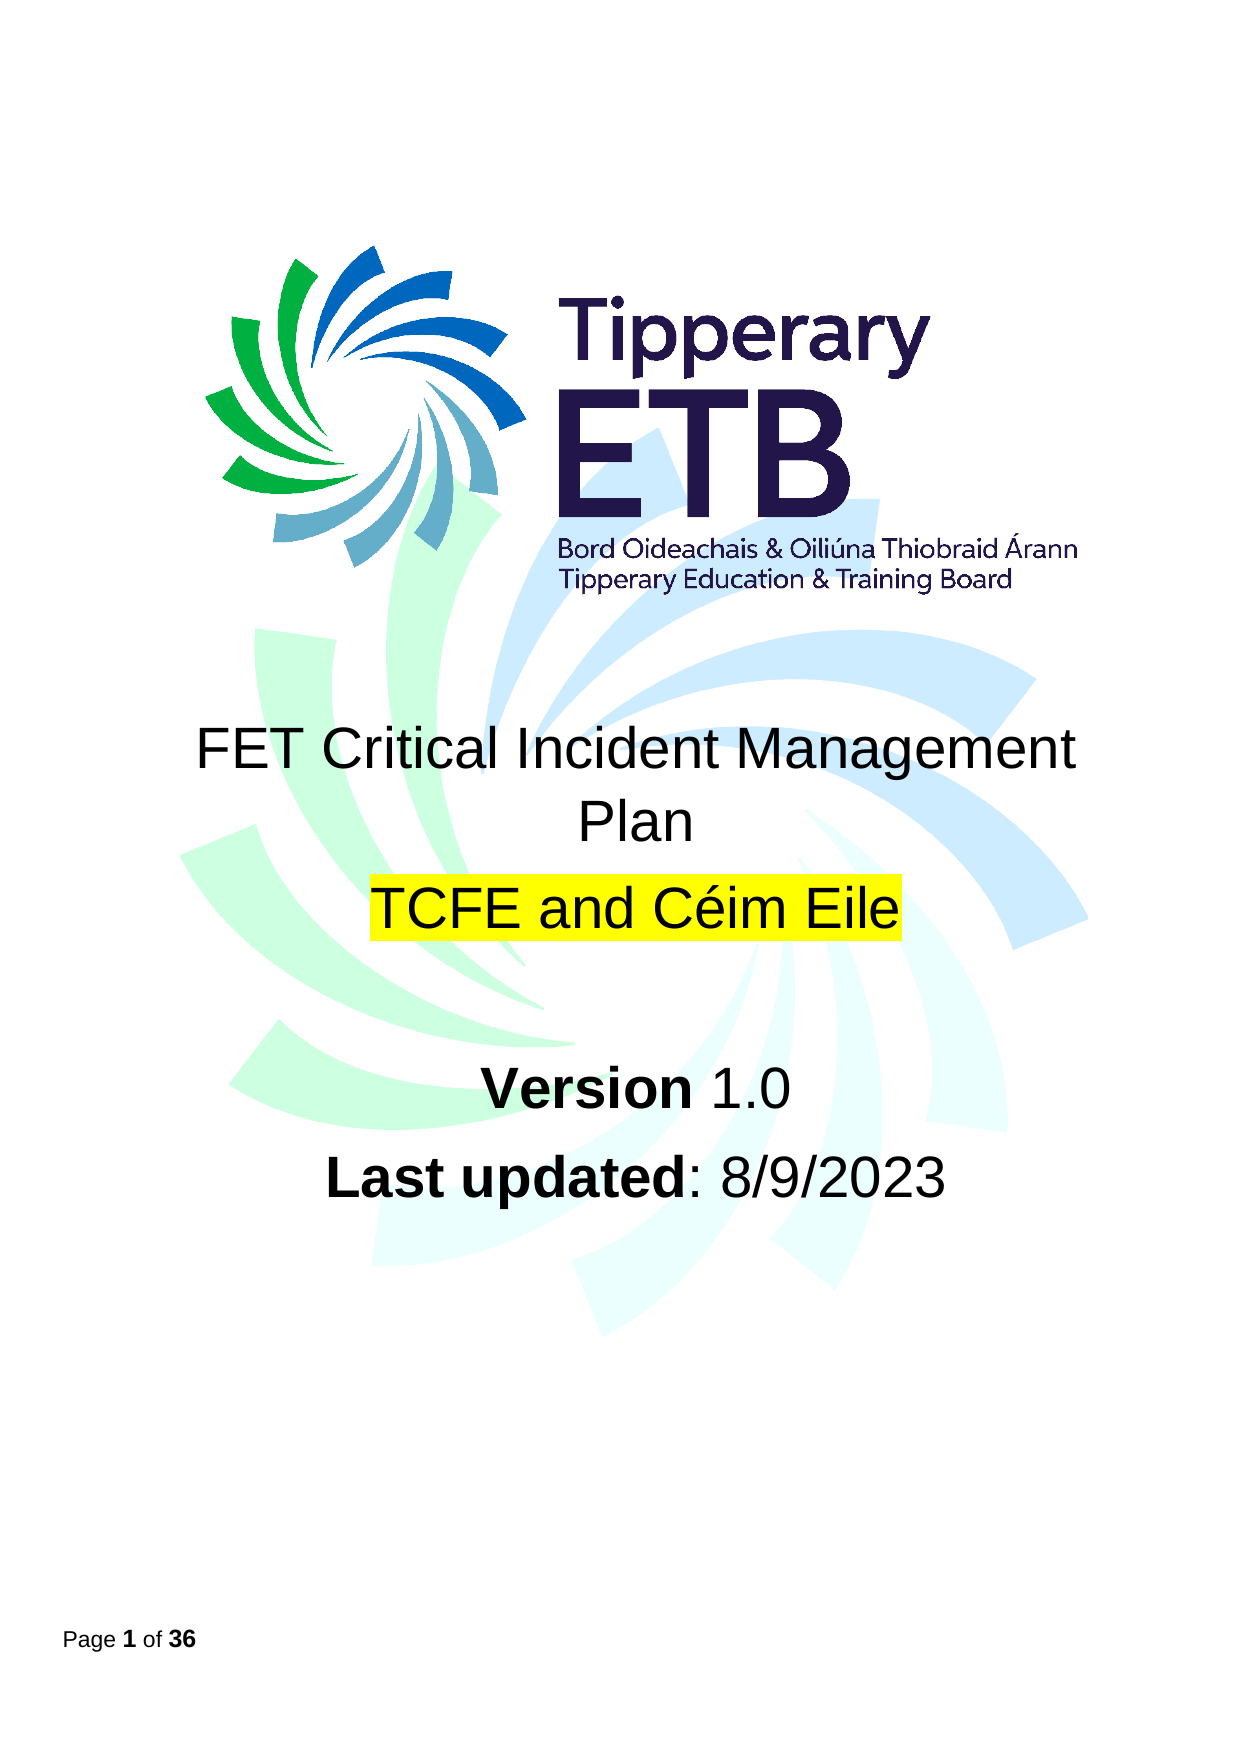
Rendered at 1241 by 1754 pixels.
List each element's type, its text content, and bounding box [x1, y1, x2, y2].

title TCFE and Céim Eile [193, 873, 1079, 941]
title FET Critical Incident Management Plan [193, 714, 1079, 853]
picture [150, 147, 1131, 1337]
text Last updated: 8/9/2023 [193, 1143, 1079, 1210]
text Version 1.0 [193, 1054, 1079, 1121]
